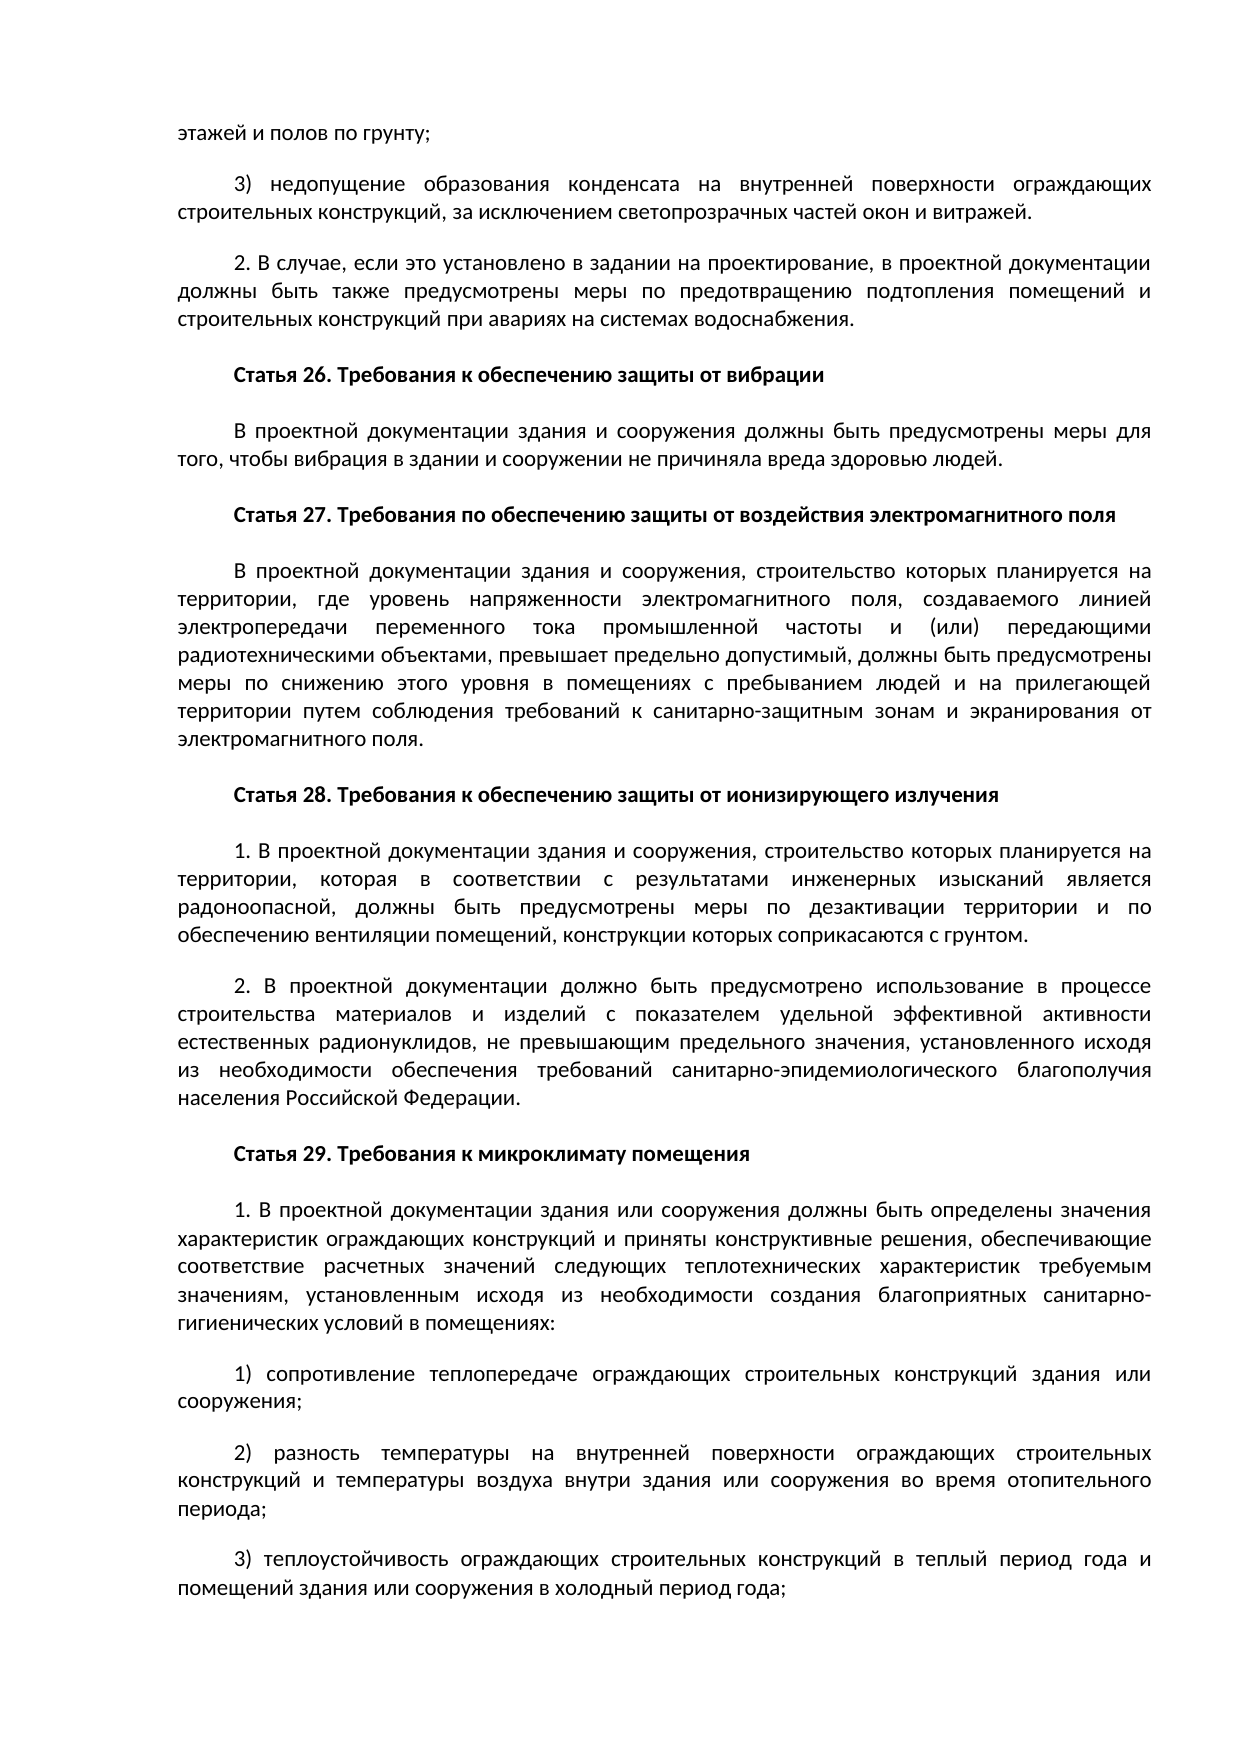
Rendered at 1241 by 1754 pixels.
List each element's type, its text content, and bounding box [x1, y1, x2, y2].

text 1. В проектной документации здания или сооружения должны быть определены значения характеристик ограждающих конструкций и приняты конструктивные решения, обеспечивающие соответствие расчетных значений следующих теплотехнических характеристик требуемым значениям, установленным исходя из необходимости создания благоприятных санитарно-гигиенических условий в помещениях: [177, 1196, 1152, 1336]
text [177, 118, 1152, 146]
title Статья 26. Требования к обеспечению защиты от вибрации [177, 360, 1152, 388]
title Статья 29. Требования к микроклимату помещения [177, 1139, 1152, 1168]
text 1) сопротивление теплопередаче ограждающих строительных конструкций здания или сооружения; [177, 1359, 1152, 1415]
text 2. В случае, если это установлено в задании на проектирование, в проектной документации должны быть также предусмотрены меры по предотвращению подтопления помещений и строительных конструкций при авариях на системах водоснабжения. [177, 248, 1152, 332]
text В проектной документации здания и сооружения, строительство которых планируется на территории, где уровень напряженности электромагнитного поля, создаваемого линией электропередачи переменного тока промышленной частоты и (или) передающими радиотехническими объектами, превышает предельно допустимый, должны быть предусмотрены меры по снижению этого уровня в помещениях с пребыванием людей и на прилегающей территории путем соблюдения требований к санитарно-защитным зонам и экранирования от электромагнитного поля. [177, 556, 1152, 752]
text 3) недопущение образования конденсата на внутренней поверхности ограждающих строительных конструкций, за исключением светопрозрачных частей окон и витражей. [177, 169, 1152, 225]
text 2. В проектной документации должно быть предусмотрено использование в процессе строительства материалов и изделий с показателем удельной эффективной активности естественных радионуклидов, не превышающим предельного значения, установленного исходя из необходимости обеспечения требований санитарно-эпидемиологического благополучия населения Российской Федерации. [177, 971, 1152, 1112]
text 3) теплоустойчивость ограждающих строительных конструкций в теплый период года и помещений здания или сооружения в холодный период года; [177, 1544, 1152, 1601]
title Статья 28. Требования к обеспечению защиты от ионизирующего излучения [177, 780, 1152, 808]
text В проектной документации здания и сооружения должны быть предусмотрены меры для того, чтобы вибрация в здании и сооружении не причиняла вреда здоровью людей. [177, 416, 1152, 472]
text 2) разность температуры на внутренней поверхности ограждающих строительных конструкций и температуры воздуха внутри здания или сооружения во время отопительного периода; [177, 1438, 1152, 1522]
text 1. В проектной документации здания и сооружения, строительство которых планируется на территории, которая в соответствии с результатами инженерных изысканий является радоноопасной, должны быть предусмотрены меры по дезактивации территории и по обеспечению вентиляции помещений, конструкции которых соприкасаются с грунтом. [177, 836, 1152, 948]
title Статья 27. Требования по обеспечению защиты от воздействия электромагнитного поля [177, 500, 1152, 528]
